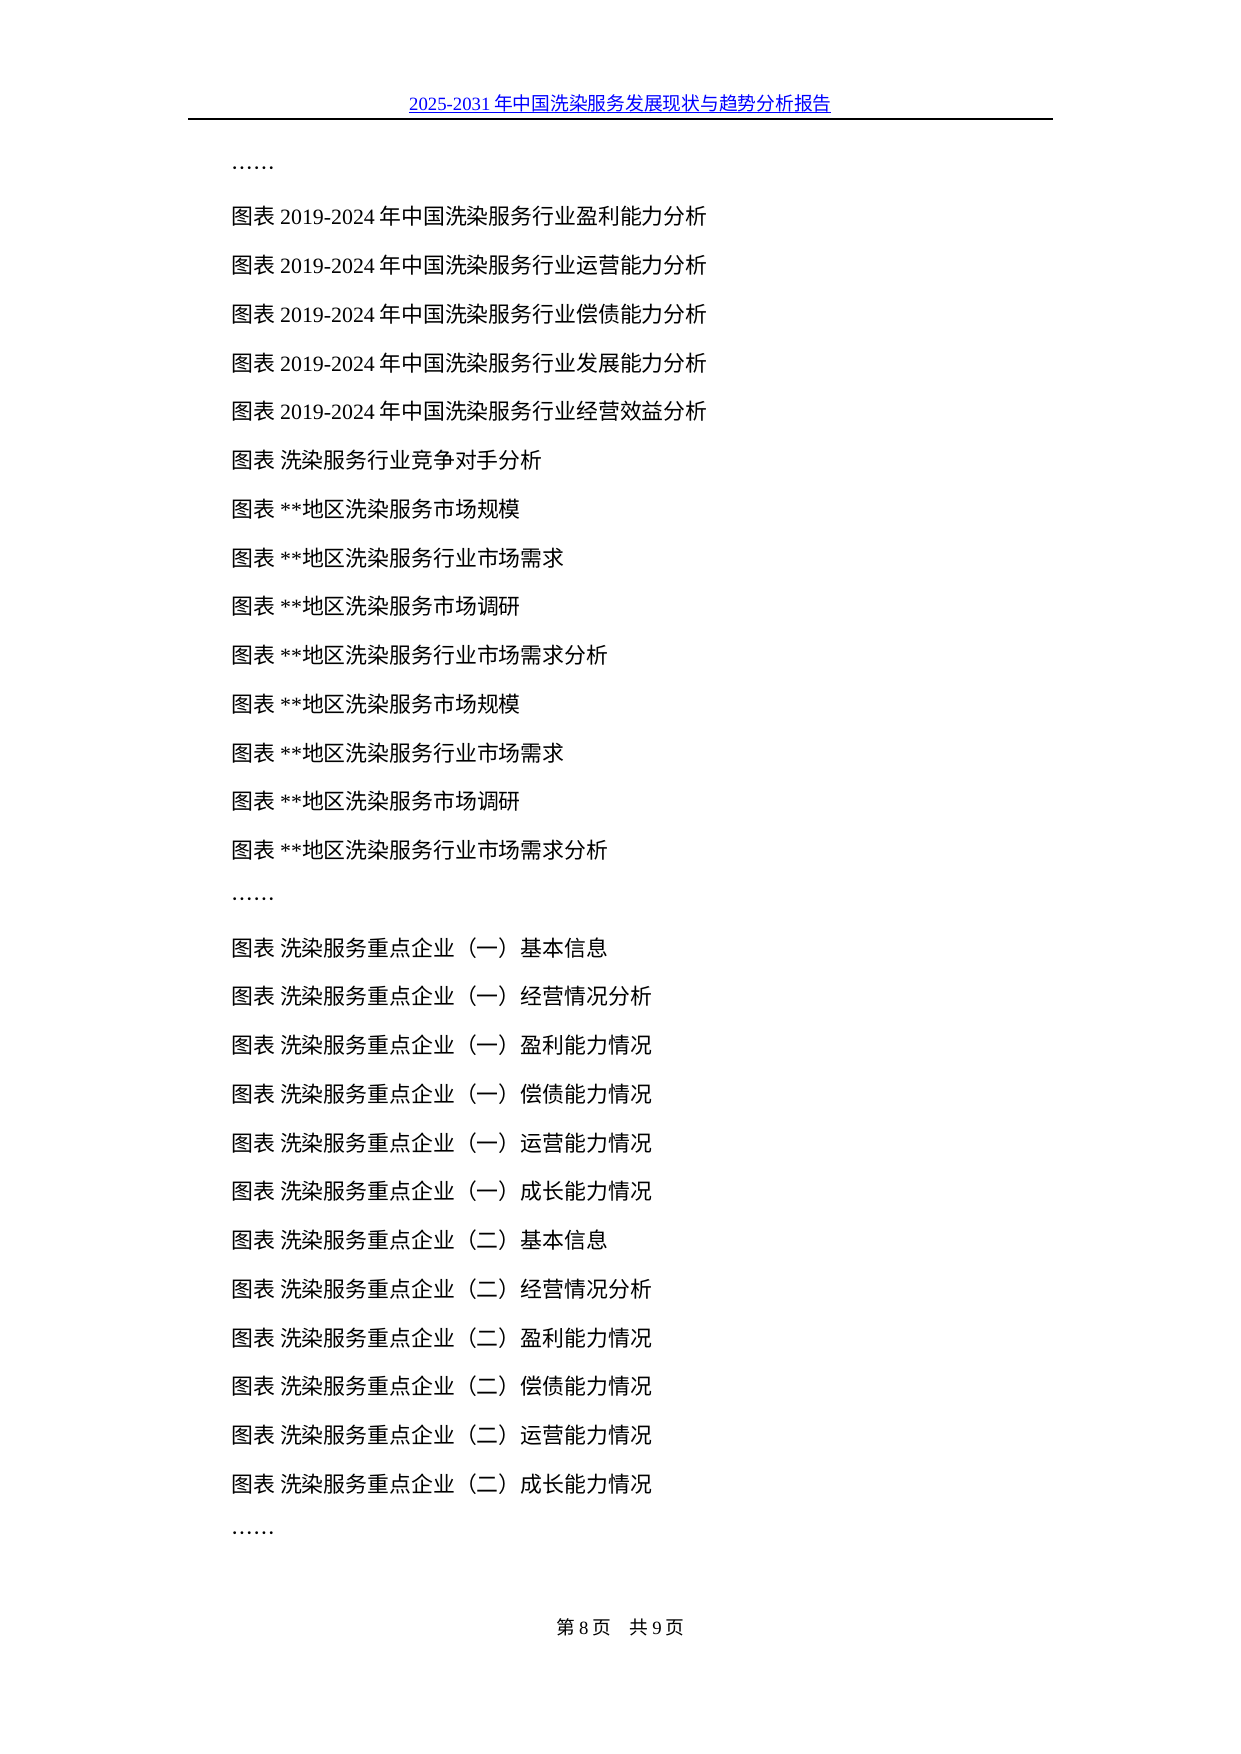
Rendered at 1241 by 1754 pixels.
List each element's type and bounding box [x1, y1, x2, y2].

text [187, 150, 1053, 1548]
